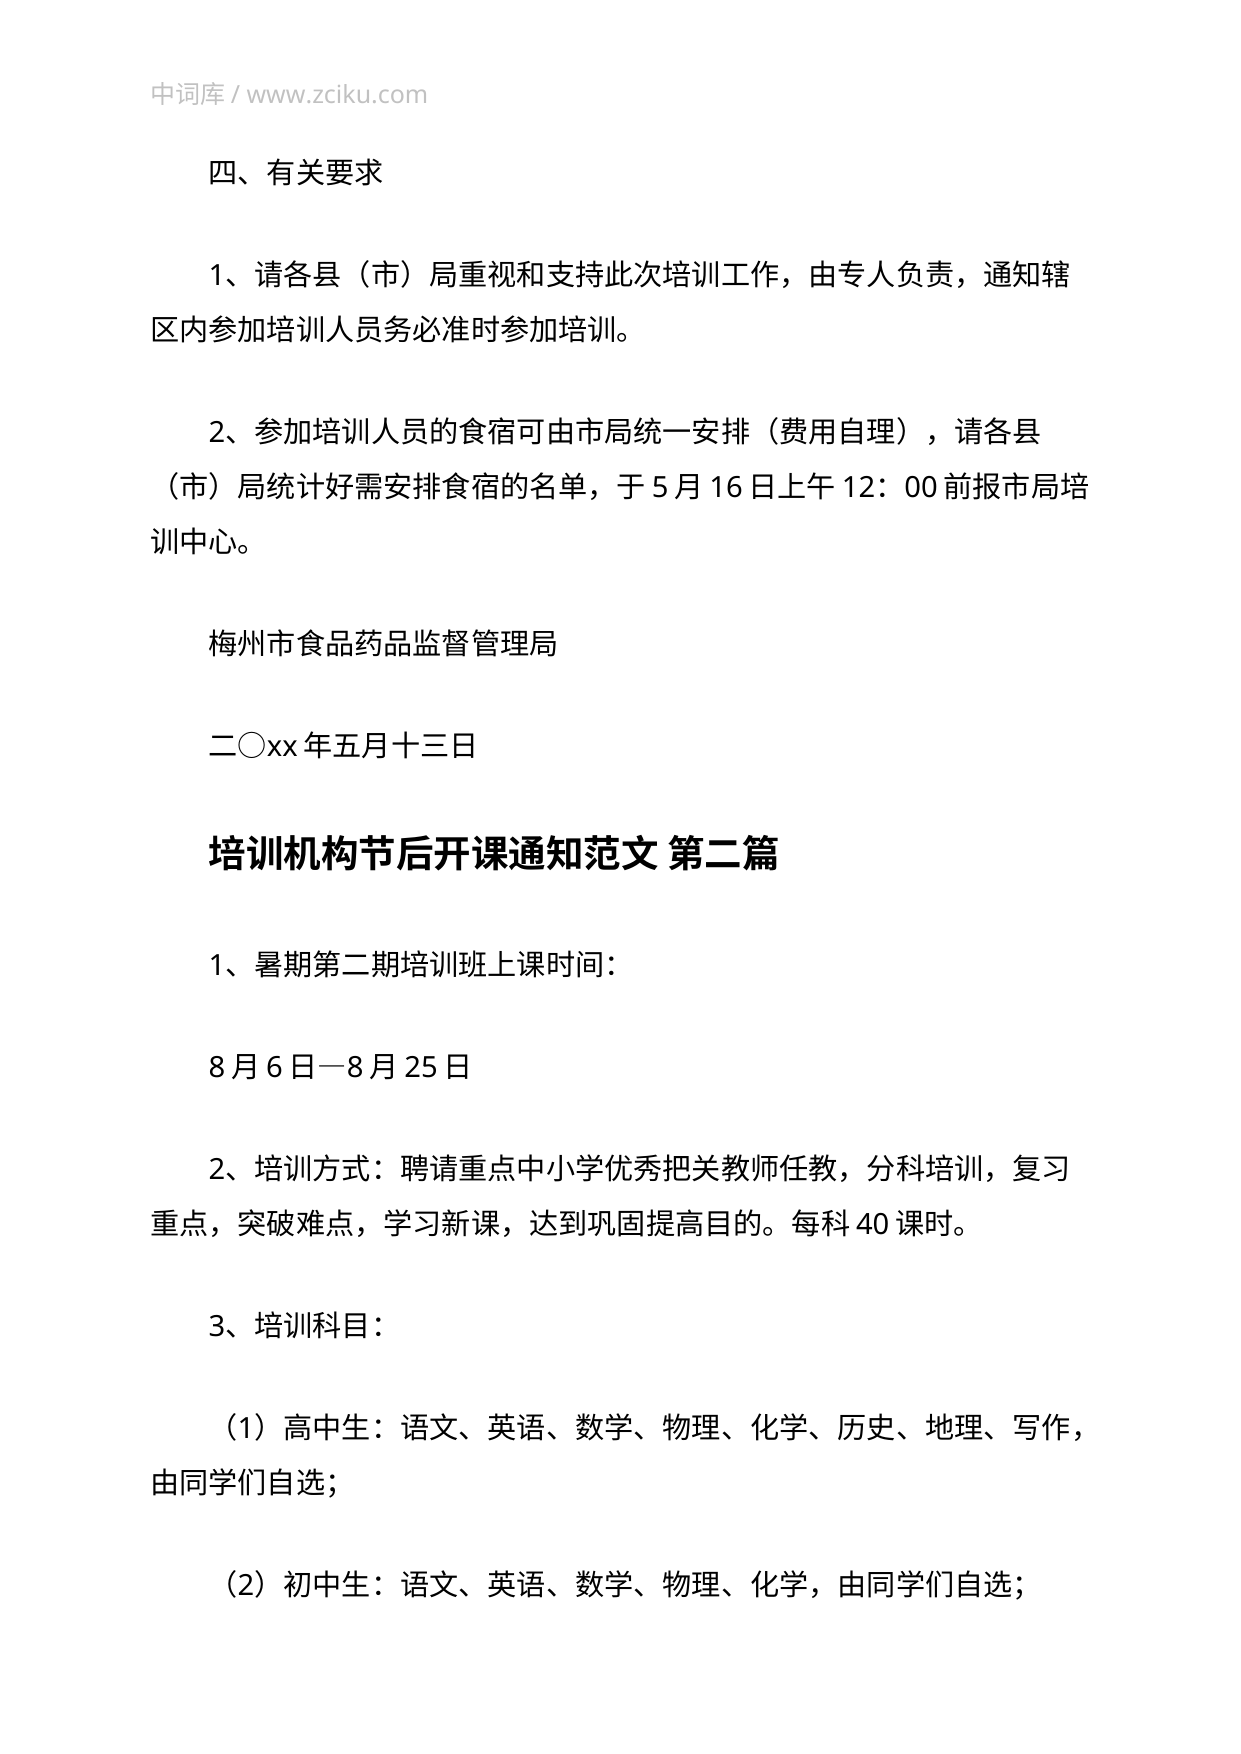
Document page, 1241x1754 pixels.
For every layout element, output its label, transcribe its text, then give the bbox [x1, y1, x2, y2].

text （2）初中生：语文、英语、数学、物理、化学，由同学们自选； [150, 1561, 1090, 1603]
text 梅州市食品药品监督管理局 [150, 620, 1090, 663]
text （1）高中生：语文、英语、数学、物理、化学、历史、地理、写作，由同学们自选； [150, 1404, 1090, 1502]
text 1、暑期第二期培训班上课时间： [150, 941, 1090, 984]
text 8月6日—8月25日 [150, 1043, 1090, 1086]
text 二○xx年五月十三日 [150, 722, 1090, 764]
text 四、有关要求 [150, 150, 1090, 192]
text 3、培训科目： [150, 1302, 1090, 1345]
text 1、请各县（市）局重视和支持此次培训工作，由专人负责，通知辖区内参加培训人员务必准时参加培训。 [150, 252, 1090, 349]
text 2、参加培训人员的食宿可由市局统一安排（费用自理），请各县（市）局统计好需安排食宿的名单，于5月16日上午12：00前报市局培训中心。 [150, 408, 1090, 561]
text 培训机构节后开课通知范文 第二篇 [150, 824, 1090, 878]
text 2、培训方式：聘请重点中小学优秀把关教师任教，分科培训，复习重点，突破难点，学习新课，达到巩固提高目的。每科40课时。 [150, 1145, 1090, 1243]
